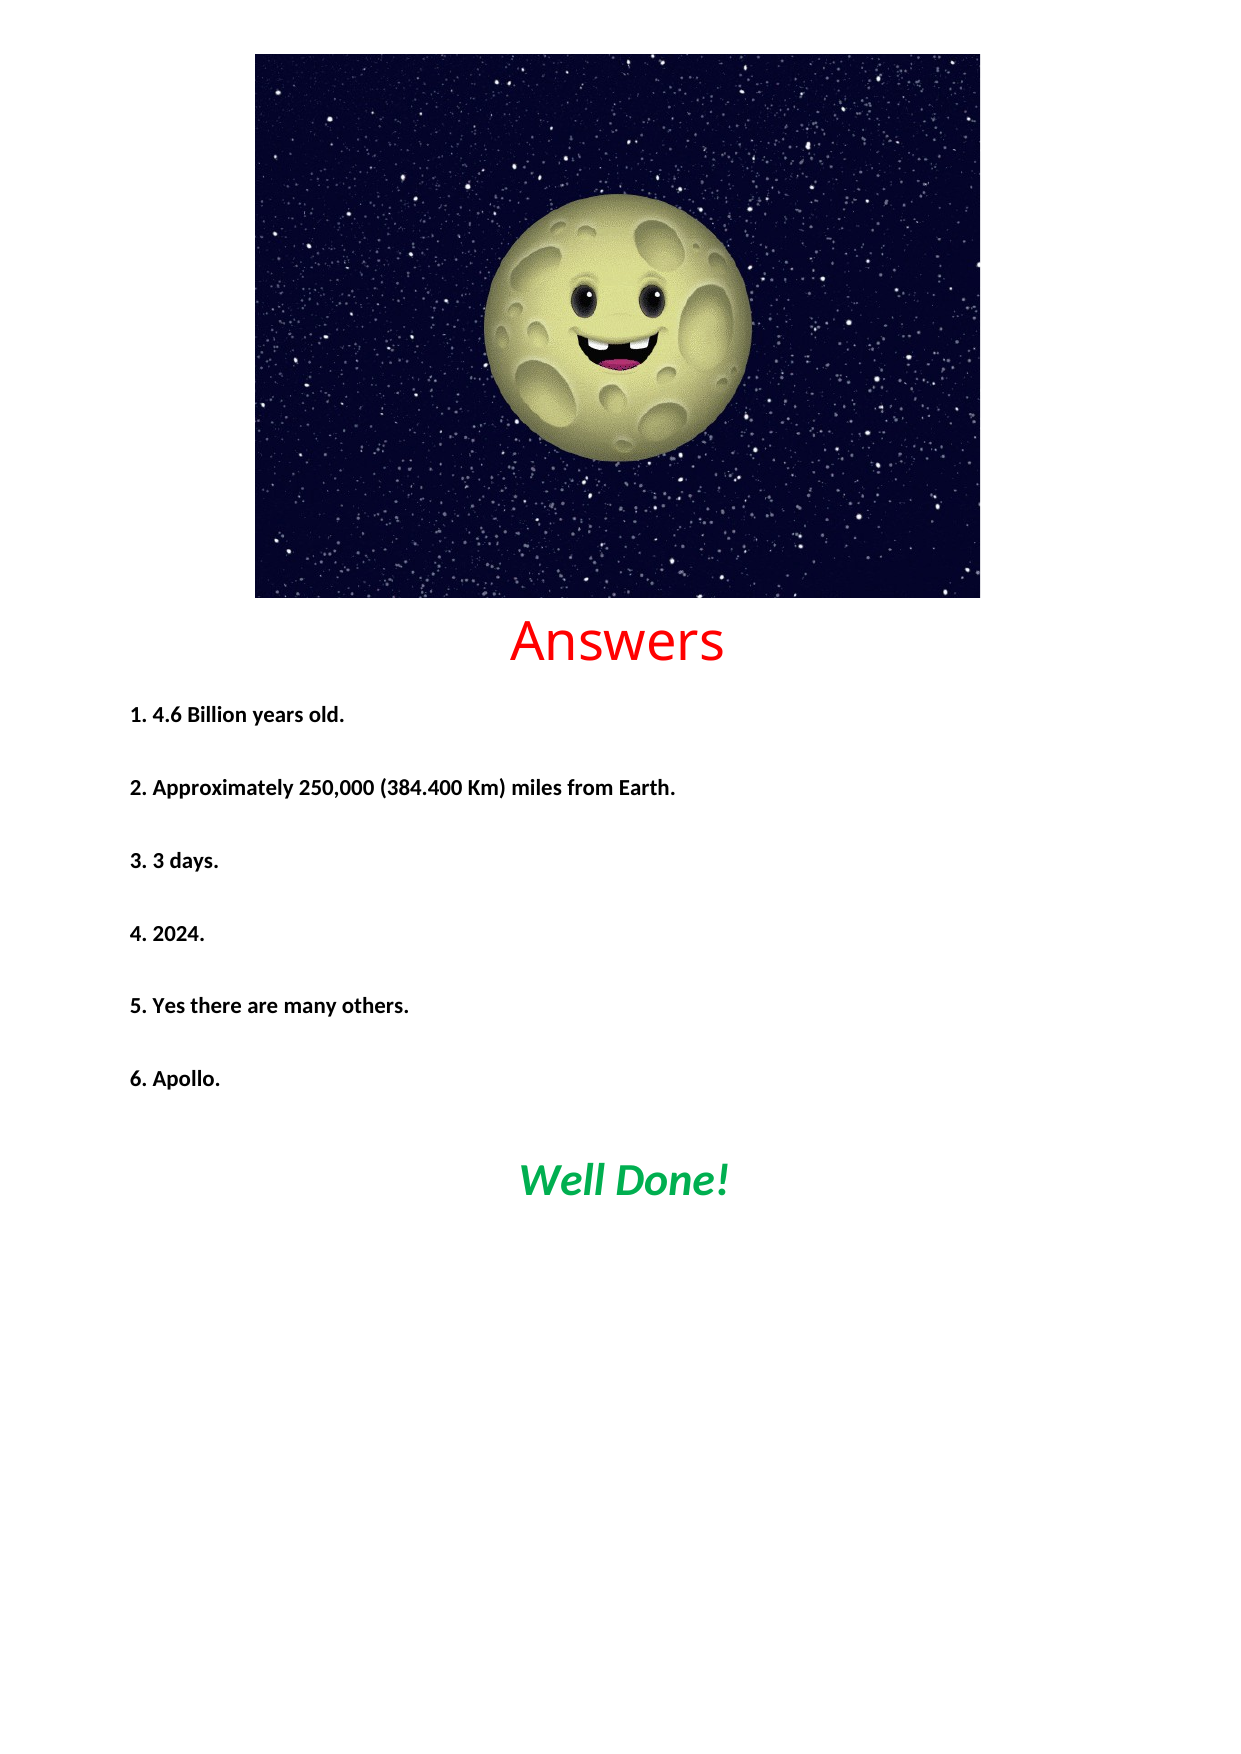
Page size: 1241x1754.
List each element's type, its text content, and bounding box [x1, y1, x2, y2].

list Yes there are many others. [129, 991, 1117, 1019]
list 3 days. [129, 846, 1117, 874]
list Apollo. [129, 1064, 1117, 1092]
list 4.6 Billion years old. [129, 701, 1117, 729]
text Answers [198, 602, 1037, 676]
picture [255, 54, 980, 598]
text Well Done! [203, 1151, 1046, 1207]
list Approximately 250,000 (384.400 Km) miles from Earth. [129, 773, 1117, 801]
text 4. 2024. [129, 919, 1117, 947]
